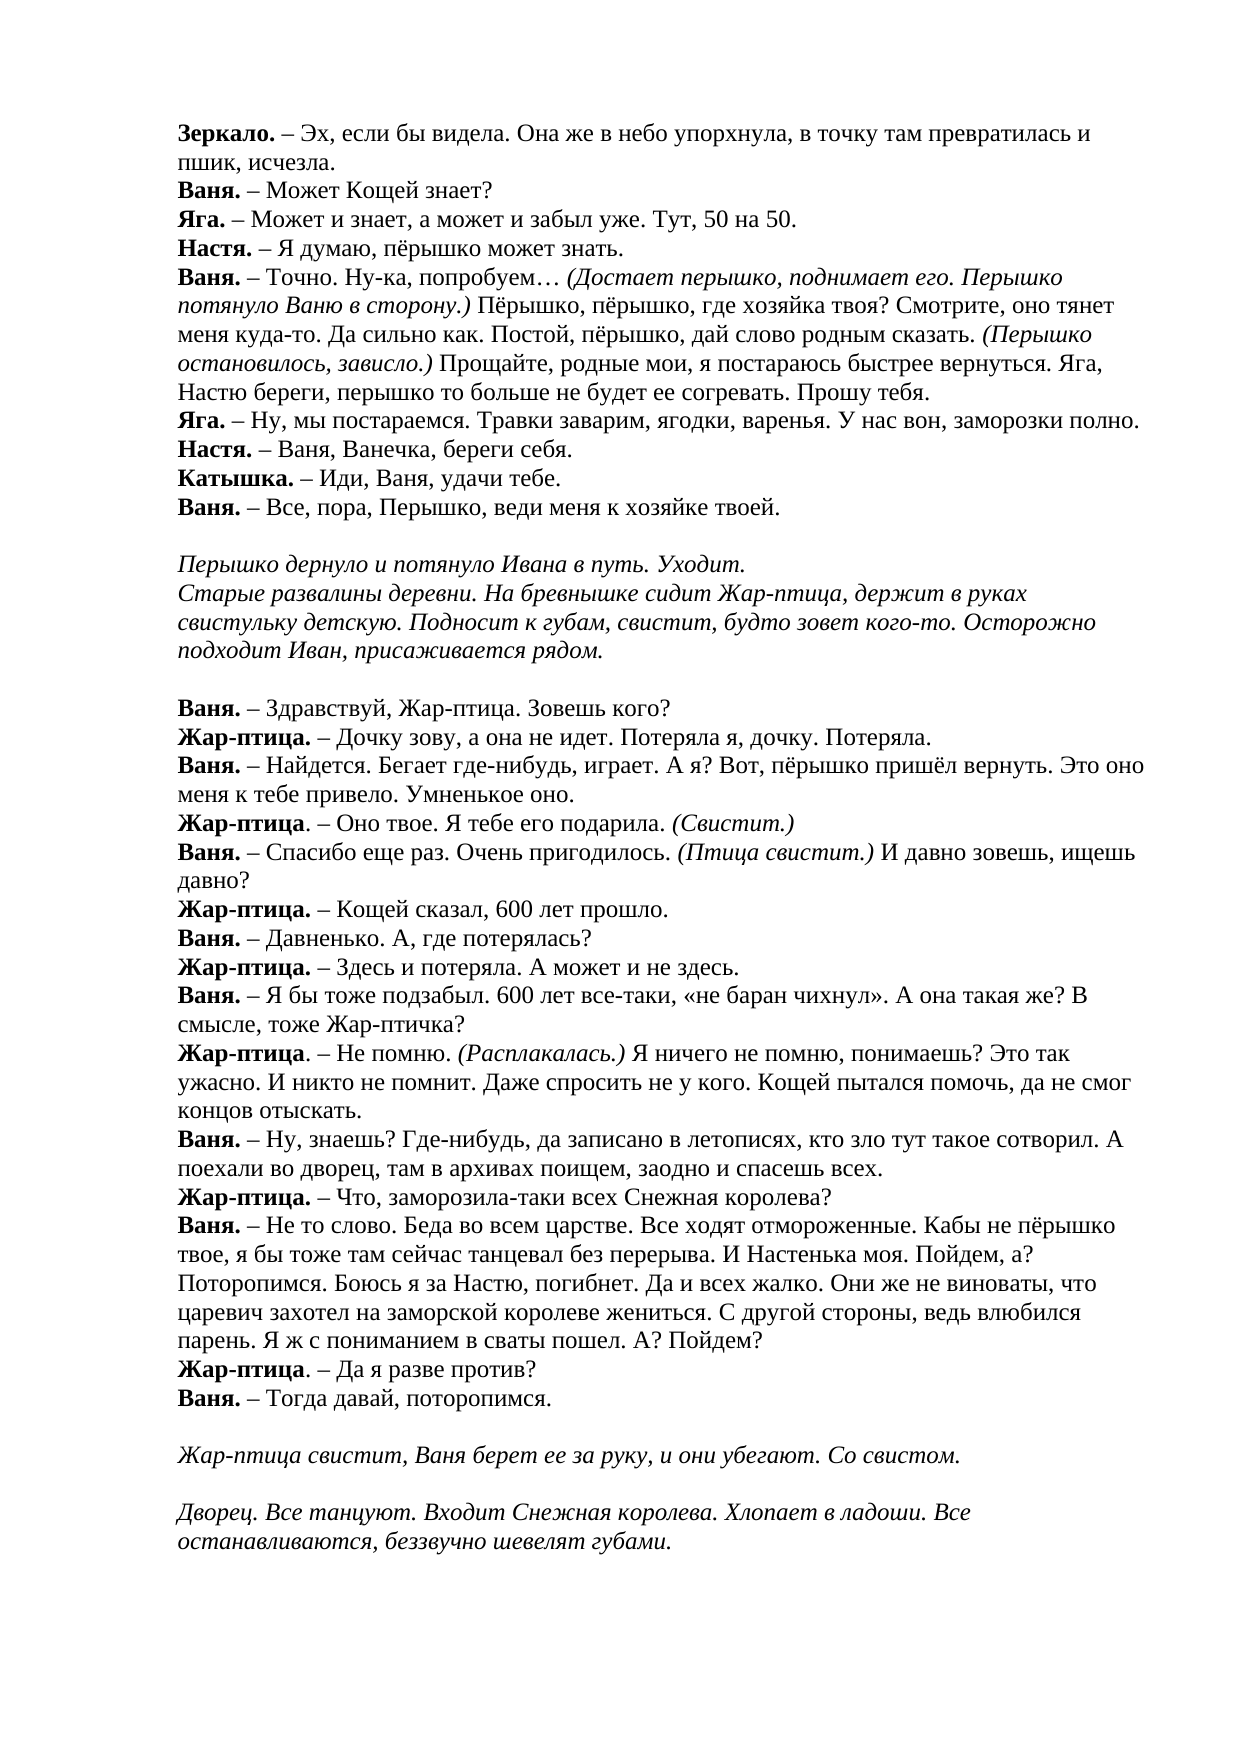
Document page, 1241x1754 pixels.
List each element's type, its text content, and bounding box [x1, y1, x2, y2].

text Перышко дернуло и потянуло Ивана в путь. Уходит. [177, 549, 1152, 578]
text Жар-птица свистит, Ваня берет ее за руку, и они убегают. Со свистом. [177, 1440, 1152, 1469]
text Дворец. Все танцуют. Входит Снежная королева. Хлопает в ладоши. Все останавливаются, беззвучно шевелят губами. [177, 1497, 1152, 1555]
text Жар-птица. – Что, заморозила-таки всех Снежная королева? [177, 1182, 1152, 1211]
text Ваня. – Спасибо еще раз. Очень пригодилось. (Птица свистит.) И давно зовешь, ищешь давно? [177, 837, 1152, 894]
text Жар-птица. – Дочку зову, а она не идет. Потеряла я, дочку. Потеряла. [177, 722, 1152, 751]
text Настя. – Ваня, Ванечка, береги себя. [177, 434, 1152, 463]
text Яга. – Может и знает, а может и забыл уже. Тут, 50 на 50. [177, 204, 1152, 233]
text Ваня. – Все, пора, Перышко, веди меня к хозяйке твоей. [177, 492, 1152, 521]
text Ваня. – Может Кощей знает? [177, 176, 1152, 204]
text Настя. – Я думаю, пёрышко может знать. [177, 233, 1152, 262]
text Жар-птица. – Не помню. (Расплакалась.) Я ничего не помню, понимаешь? Это так ужасно. И никто не помнит. Даже спросить не у кого. Кощей пытался помочь, да не смог концов отыскать. [177, 1038, 1152, 1124]
text Старые развалины деревни. На бревнышке сидит Жар-птица, держит в руках свистульку детскую. Подносит к губам, свистит, будто зовет кого-то. Осторожно подходит Иван, присаживается рядом. [177, 578, 1152, 664]
text Яга. – Ну, мы постараемся. Травки заварим, ягодки, варенья. У нас вон, заморозки полно. [177, 406, 1152, 434]
text Жар-птица. – Здесь и потеряла. А может и не здесь. [177, 952, 1152, 981]
text Ваня. – Точно. Ну-ка, попробуем… (Достает перышко, поднимает его. Перышко потянуло Ваню в сторону.) Пёрышко, пёрышко, где хозяйка твоя? Смотрите, оно тянет меня куда-то. Да сильно как. Постой, пёрышко, дай слово родным сказать. (Перышко остановилось, зависло.) Прощайте, родные мои, я постараюсь быстрее вернуться. Яга, Настю береги, перышко то больше не будет ее согревать. Прошу тебя. [177, 262, 1152, 406]
text Ваня. – Найдется. Бегает где-нибудь, играет. А я? Вот, пёрышко пришёл вернуть. Это оно меня к тебе привело. Умненькое оно. [177, 751, 1152, 808]
text Ваня. – Тогда давай, поторопимся. [177, 1383, 1152, 1412]
text Катышка. – Иди, Ваня, удачи тебе. [177, 463, 1152, 492]
text Зеркало. – Эх, если бы видела. Она же в небо упорхнула, в точку там превратилась и пшик, исчезла. [177, 118, 1152, 176]
text Ваня. – Я бы тоже подзабыл. 600 лет все-таки, «не баран чихнул». А она такая же? В смысле, тоже Жар-птичка? [177, 981, 1152, 1038]
text Ваня. – Ну, знаешь? Где-нибудь, да записано в летописях, кто зло тут такое сотворил. А поехали во дворец, там в архивах поищем, заодно и спасешь всех. [177, 1124, 1152, 1182]
text Ваня. – Здравствуй, Жар-птица. Зовешь кого? [177, 693, 1152, 722]
text Жар-птица. – Кощей сказал, 600 лет прошло. [177, 894, 1152, 923]
text Ваня. – Давненько. А, где потерялась? [177, 923, 1152, 952]
text Ваня. – Не то слово. Беда во всем царстве. Все ходят отмороженные. Кабы не пёрышко твое, я бы тоже там сейчас танцевал без перерыва. И Настенька моя. Пойдем, а? Поторопимся. Боюсь я за Настю, погибнет. Да и всех жалко. Они же не виноваты, что царевич захотел на заморской королеве жениться. С другой стороны, ведь влюбился парень. Я ж с пониманием в сваты пошел. А? Пойдем? [177, 1211, 1152, 1354]
text Жар-птица. – Оно твое. Я тебе его подарила. (Свистит.) [177, 808, 1152, 837]
text Жар-птица. – Да я разве против? [177, 1354, 1152, 1383]
